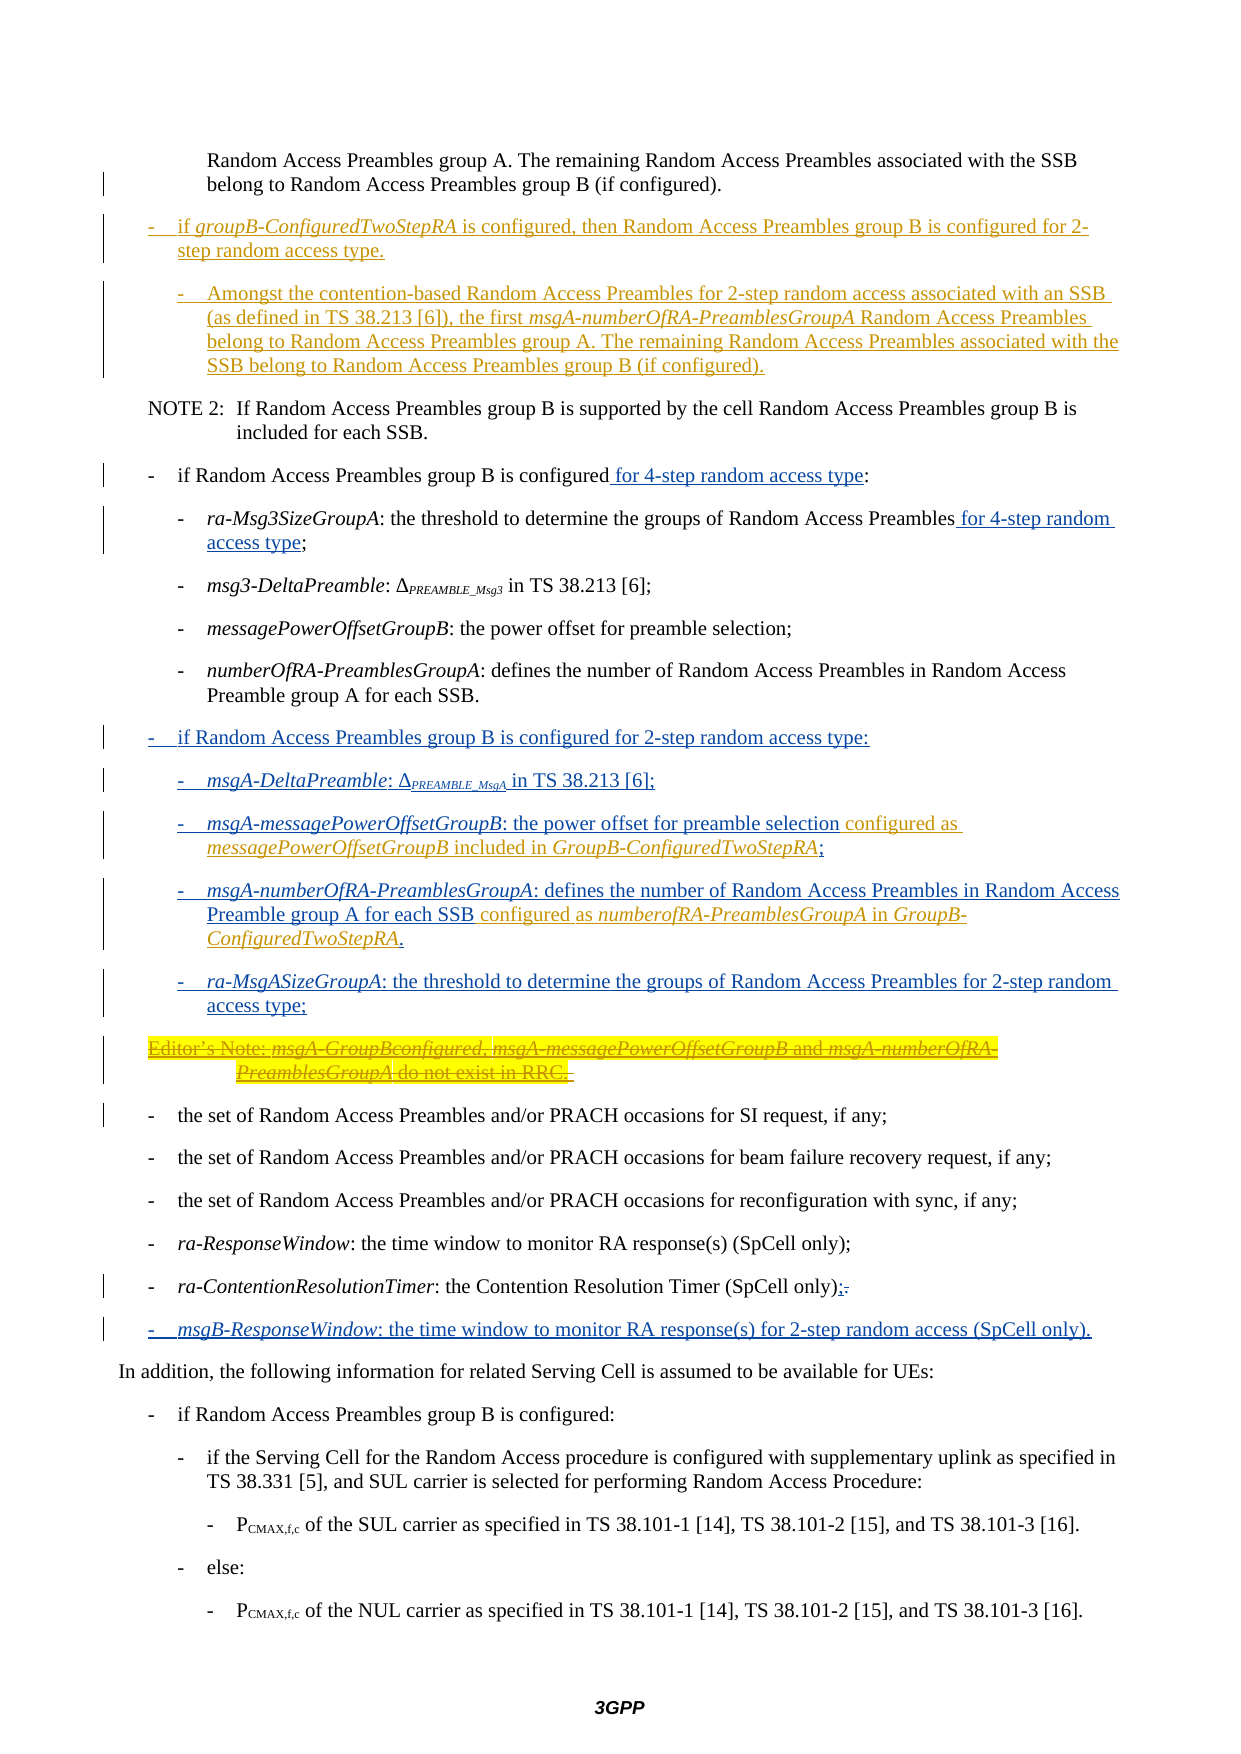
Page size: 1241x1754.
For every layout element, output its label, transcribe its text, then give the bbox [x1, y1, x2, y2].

text NOTE 2: If Random Access Preambles group B is supported by the cell Random Access Preambles group B is included for each SSB. [148, 396, 1122, 444]
text - ra-ContentionResolutionTimer: the Contention Resolution Timer (SpCell only) [148, 1274, 1122, 1298]
text - if Random Access Preambles group B is configured: [148, 1402, 1122, 1426]
text - messagePowerOffsetGroupB: the power offset for preamble selection; [177, 616, 1122, 640]
text - ra-Msg3SizeGroupA: the threshold to determine the groups of Random Access Preambles; [177, 506, 1122, 554]
text - the set of Random Access Preambles and/or PRACH occasions for SI request, if any; [148, 1102, 1122, 1127]
text - else: [177, 1555, 1122, 1579]
text - the set of Random Access Preambles and/or PRACH occasions for beam failure recovery request, if any; [148, 1145, 1122, 1169]
text - if Random Access Preambles group B is configured: [148, 463, 1122, 487]
text - if the Serving Cell for the Random Access procedure is configured with supplementary uplink as specified in TS 38.331 [5], and SUL carrier is selected for performing Random Access Procedure: [177, 1445, 1122, 1493]
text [177, 147, 1122, 196]
text - msg3-DeltaPreamble: ∆PREAMBLE_Msg3 in TS 38.213 [6]; [177, 573, 1122, 597]
text - ra-ResponseWindow: the time window to monitor RA response(s) (SpCell only); [148, 1231, 1122, 1255]
text - PCMAX,f,c of the SUL carrier as specified in TS 38.101-1 [14], TS 38.101-2 [15], and TS 38.101-3 [16]. [207, 1512, 1122, 1536]
text - the set of Random Access Preambles and/or PRACH occasions for reconfiguration with sync, if any; [148, 1188, 1122, 1212]
text In addition, the following information for related Serving Cell is assumed to be available for UEs: [118, 1359, 1122, 1383]
text - PCMAX,f,c of the NUL carrier as specified in TS 38.101-1 [14], TS 38.101-2 [15], and TS 38.101-3 [16]. [207, 1597, 1122, 1622]
text - numberOfRA-PreamblesGroupA: defines the number of Random Access Preambles in Random Access Preamble group A for each SSB. [177, 658, 1122, 707]
